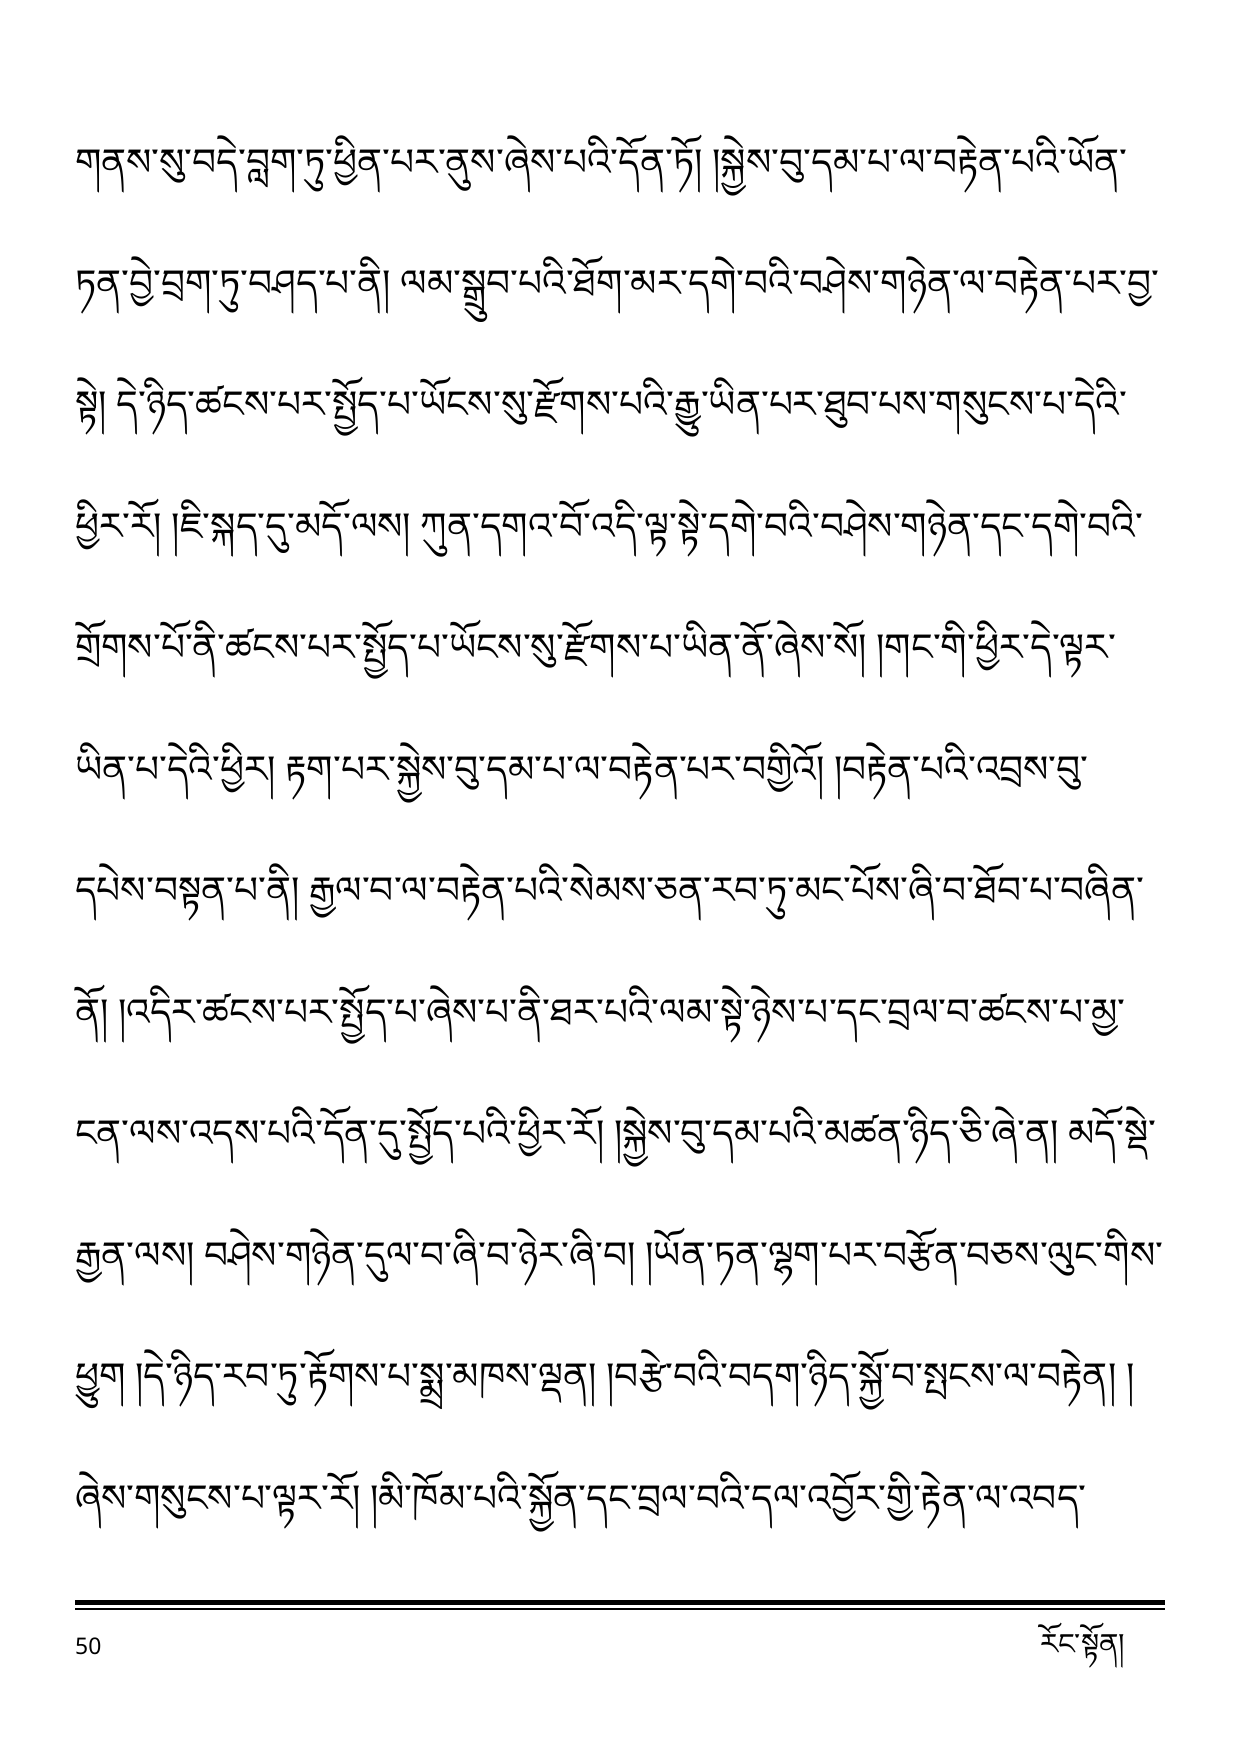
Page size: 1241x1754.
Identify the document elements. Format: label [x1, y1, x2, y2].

text [75, 120, 1165, 1562]
